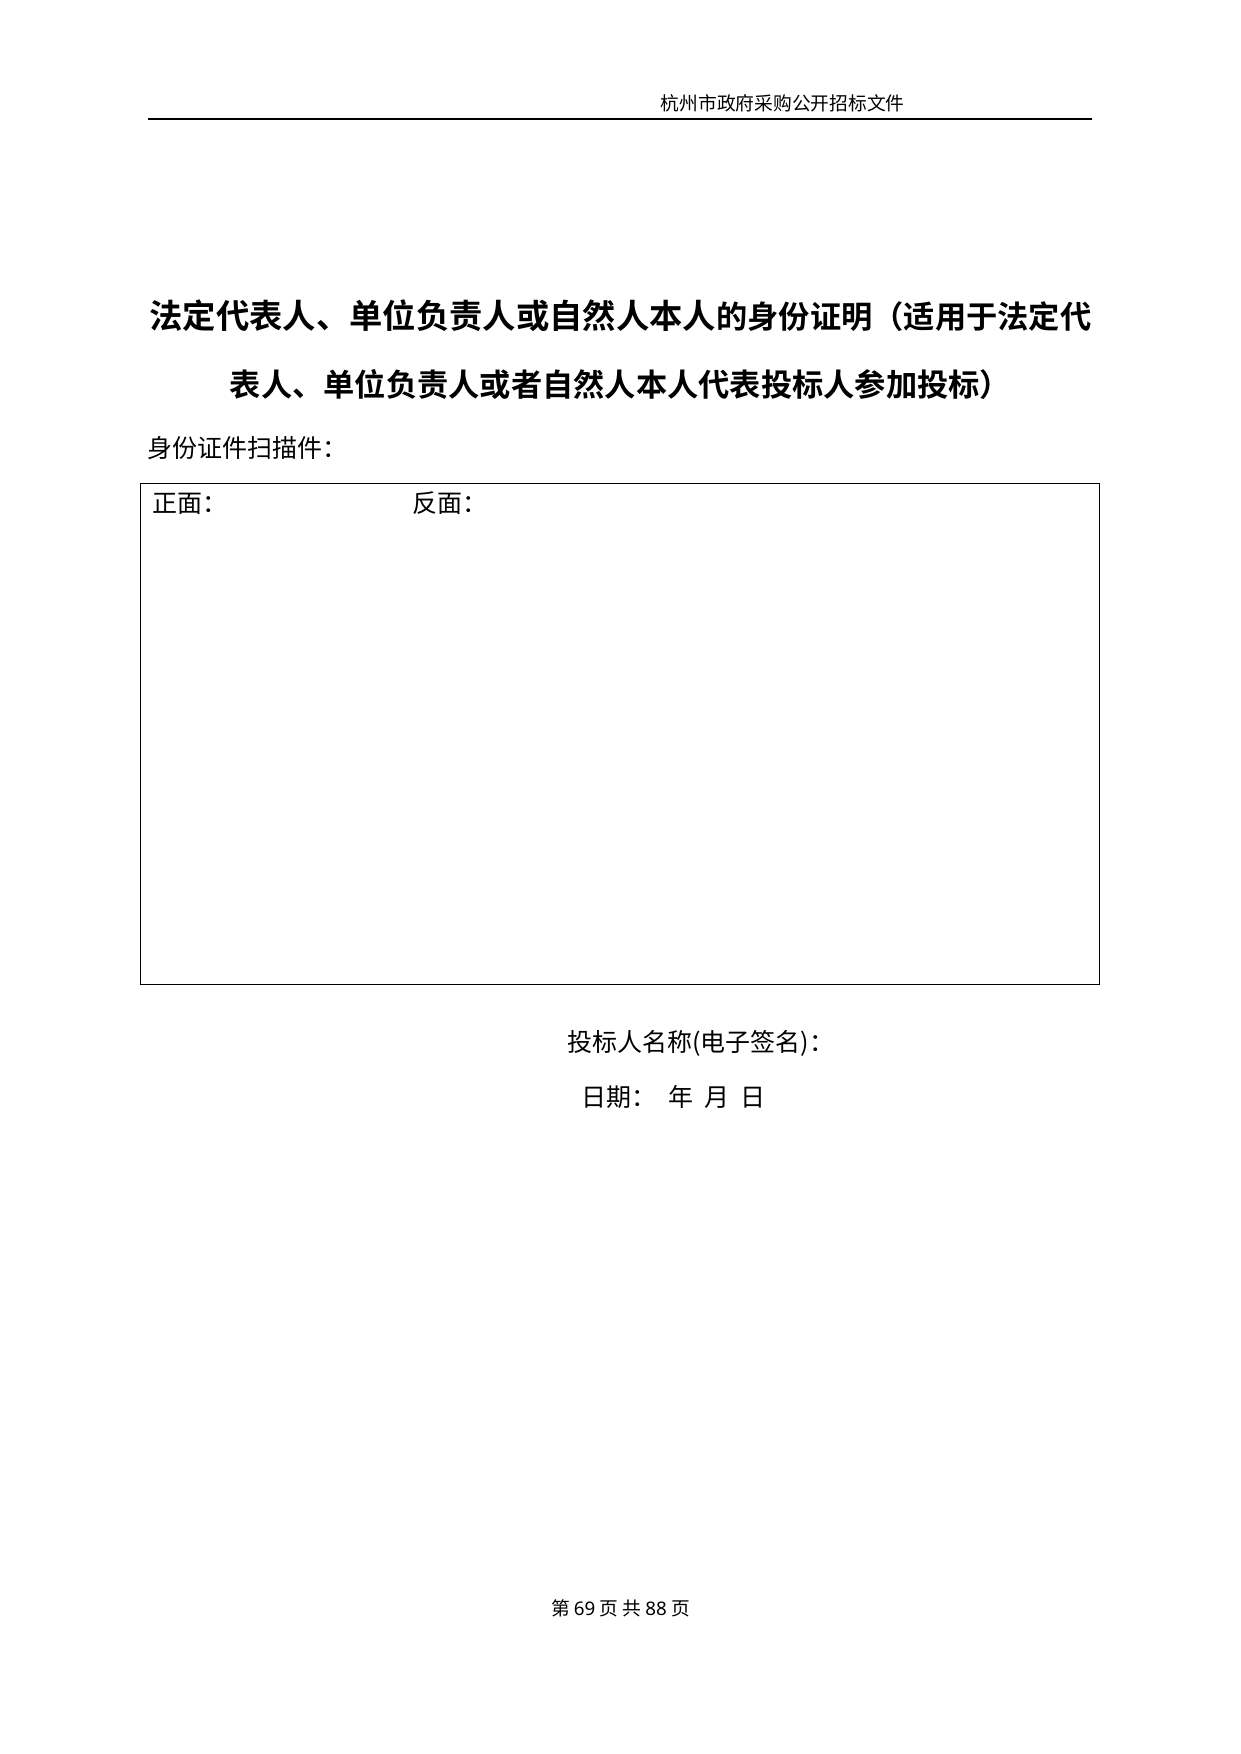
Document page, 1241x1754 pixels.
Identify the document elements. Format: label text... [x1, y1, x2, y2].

table_header 正面： 反面： [141, 484, 1099, 984]
text 日期： 年 月 日 [148, 1077, 1092, 1113]
text 法定代表人、单位负责人或自然人本人的身份证明（适用于法定代表人、单位负责人或者自然人本人代表投标人参加投标） [148, 289, 1092, 406]
text 身份证件扫描件： [148, 428, 1092, 464]
text 投标人名称(电子签名)： [148, 1023, 1092, 1059]
